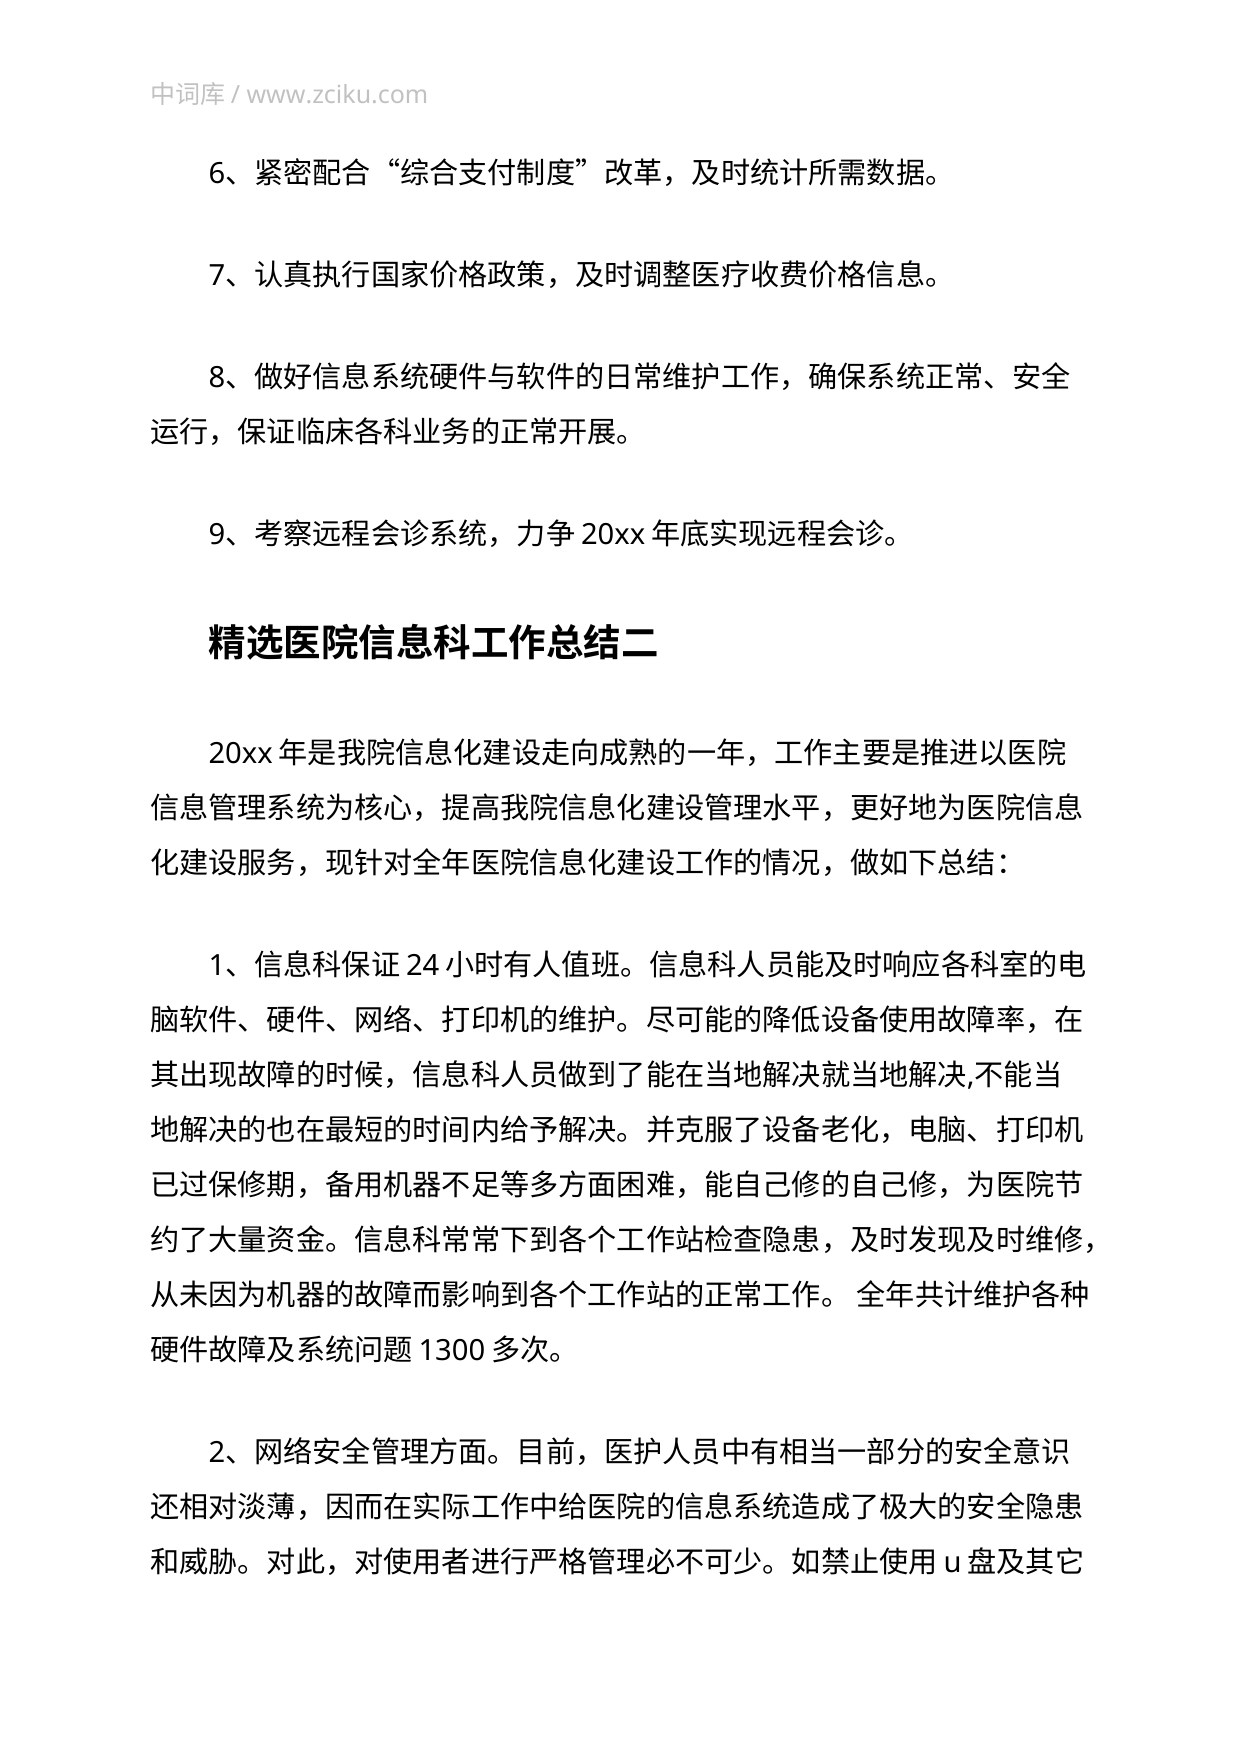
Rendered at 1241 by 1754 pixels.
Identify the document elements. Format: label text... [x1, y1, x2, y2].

text 1、信息科保证24小时有人值班。信息科人员能及时响应各科室的电脑软件、硬件、网络、打印机的维护。尽可能的降低设备使用故障率，在其出现故障的时候，信息科人员做到了能在当地解决就当地解决,不能当地解决的也在最短的时间内给予解决。并克服了设备老化，电脑、打印机已过保修期，备用机器不足等多方面困难，能自己修的自己修，为医院节约了大量资金。信息科常常下到各个工作站检查隐患，及时发现及时维修，从未因为机器的故障而影响到各个工作站的正常工作。 全年共计维护各种硬件故障及系统问题1300多次。 [150, 942, 1090, 1369]
text 9、考察远程会诊系统，力争20xx年底实现远程会诊。 [150, 511, 1090, 553]
text 20xx年是我院信息化建设走向成熟的一年，工作主要是推进以医院信息管理系统为核心，提高我院信息化建设管理水平，更好地为医院信息化建设服务，现针对全年医院信息化建设工作的情况，做如下总结： [150, 730, 1090, 882]
text 8、做好信息系统硬件与软件的日常维护工作，确保系统正常、安全运行，保证临床各科业务的正常开展。 [150, 354, 1090, 451]
text 7、认真执行国家价格政策，及时调整医疗收费价格信息。 [150, 252, 1090, 294]
text 6、紧密配合“综合支付制度”改革，及时统计所需数据。 [150, 150, 1090, 192]
text 精选医院信息科工作总结二 [150, 613, 1090, 667]
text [150, 1428, 1090, 1581]
